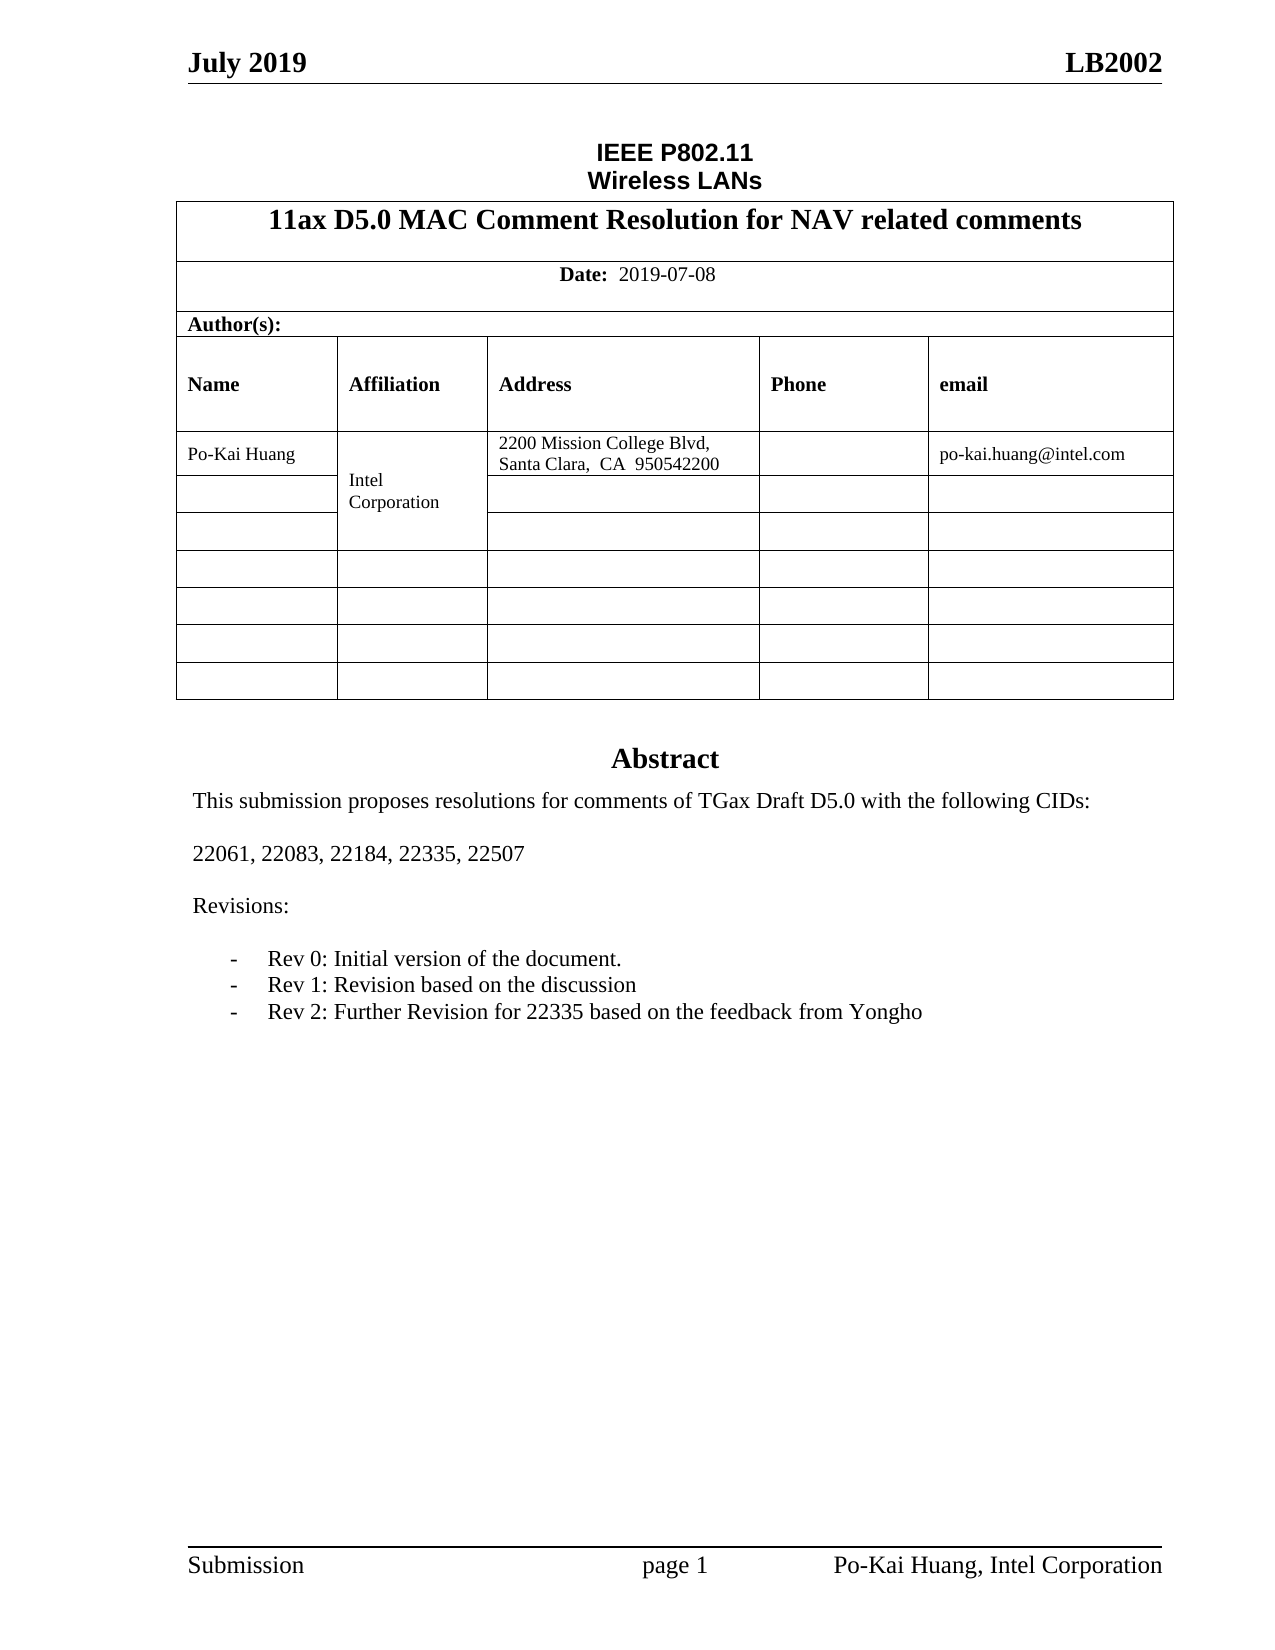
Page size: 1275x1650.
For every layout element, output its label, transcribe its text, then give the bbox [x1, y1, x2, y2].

table_cell [488, 663, 759, 699]
table_cell [338, 588, 487, 624]
table_cell [338, 551, 487, 587]
table_cell [760, 551, 928, 587]
table_cell [177, 551, 337, 587]
table_cell [488, 551, 759, 587]
table_cell [338, 625, 487, 662]
table_cell [177, 663, 337, 699]
table_cell Intel Corporation [338, 432, 487, 549]
table_cell email [929, 337, 1173, 431]
table_cell [760, 476, 928, 512]
table_cell Date: 2019-07-08 [177, 262, 1173, 311]
table_cell [760, 432, 928, 475]
table_cell [760, 513, 928, 549]
table_cell [760, 663, 928, 699]
table_cell Author(s): [177, 312, 1173, 336]
table_cell [929, 588, 1173, 624]
table_cell po-kai.huang@intel.com [929, 432, 1173, 475]
table_cell [177, 588, 337, 624]
table_cell [338, 663, 487, 699]
subtitle IEEE P802.11 Wireless LANs [187, 137, 1162, 195]
table_cell [929, 551, 1173, 587]
table_cell [929, 476, 1173, 512]
table_cell [760, 625, 928, 662]
table_cell 2200 Mission College Blvd, Santa Clara, CA 950542200 [488, 432, 759, 475]
table_cell [929, 625, 1173, 662]
table_cell [488, 513, 759, 549]
table_cell [929, 513, 1173, 549]
table_cell [177, 513, 337, 549]
table_cell [488, 588, 759, 624]
table_cell Affiliation [338, 337, 487, 431]
table_cell Address [488, 337, 759, 431]
table_cell Name [177, 337, 337, 431]
table_cell Po-Kai Huang [177, 432, 337, 475]
table_cell [760, 588, 928, 624]
table_cell [488, 476, 759, 512]
table_cell Phone [760, 337, 928, 431]
table_cell [488, 625, 759, 662]
table_cell [929, 663, 1173, 699]
table_cell [177, 625, 337, 662]
table_cell [177, 476, 337, 512]
table_header 11ax D5.0 MAC Comment Resolution for NAV related comments [177, 202, 1173, 261]
